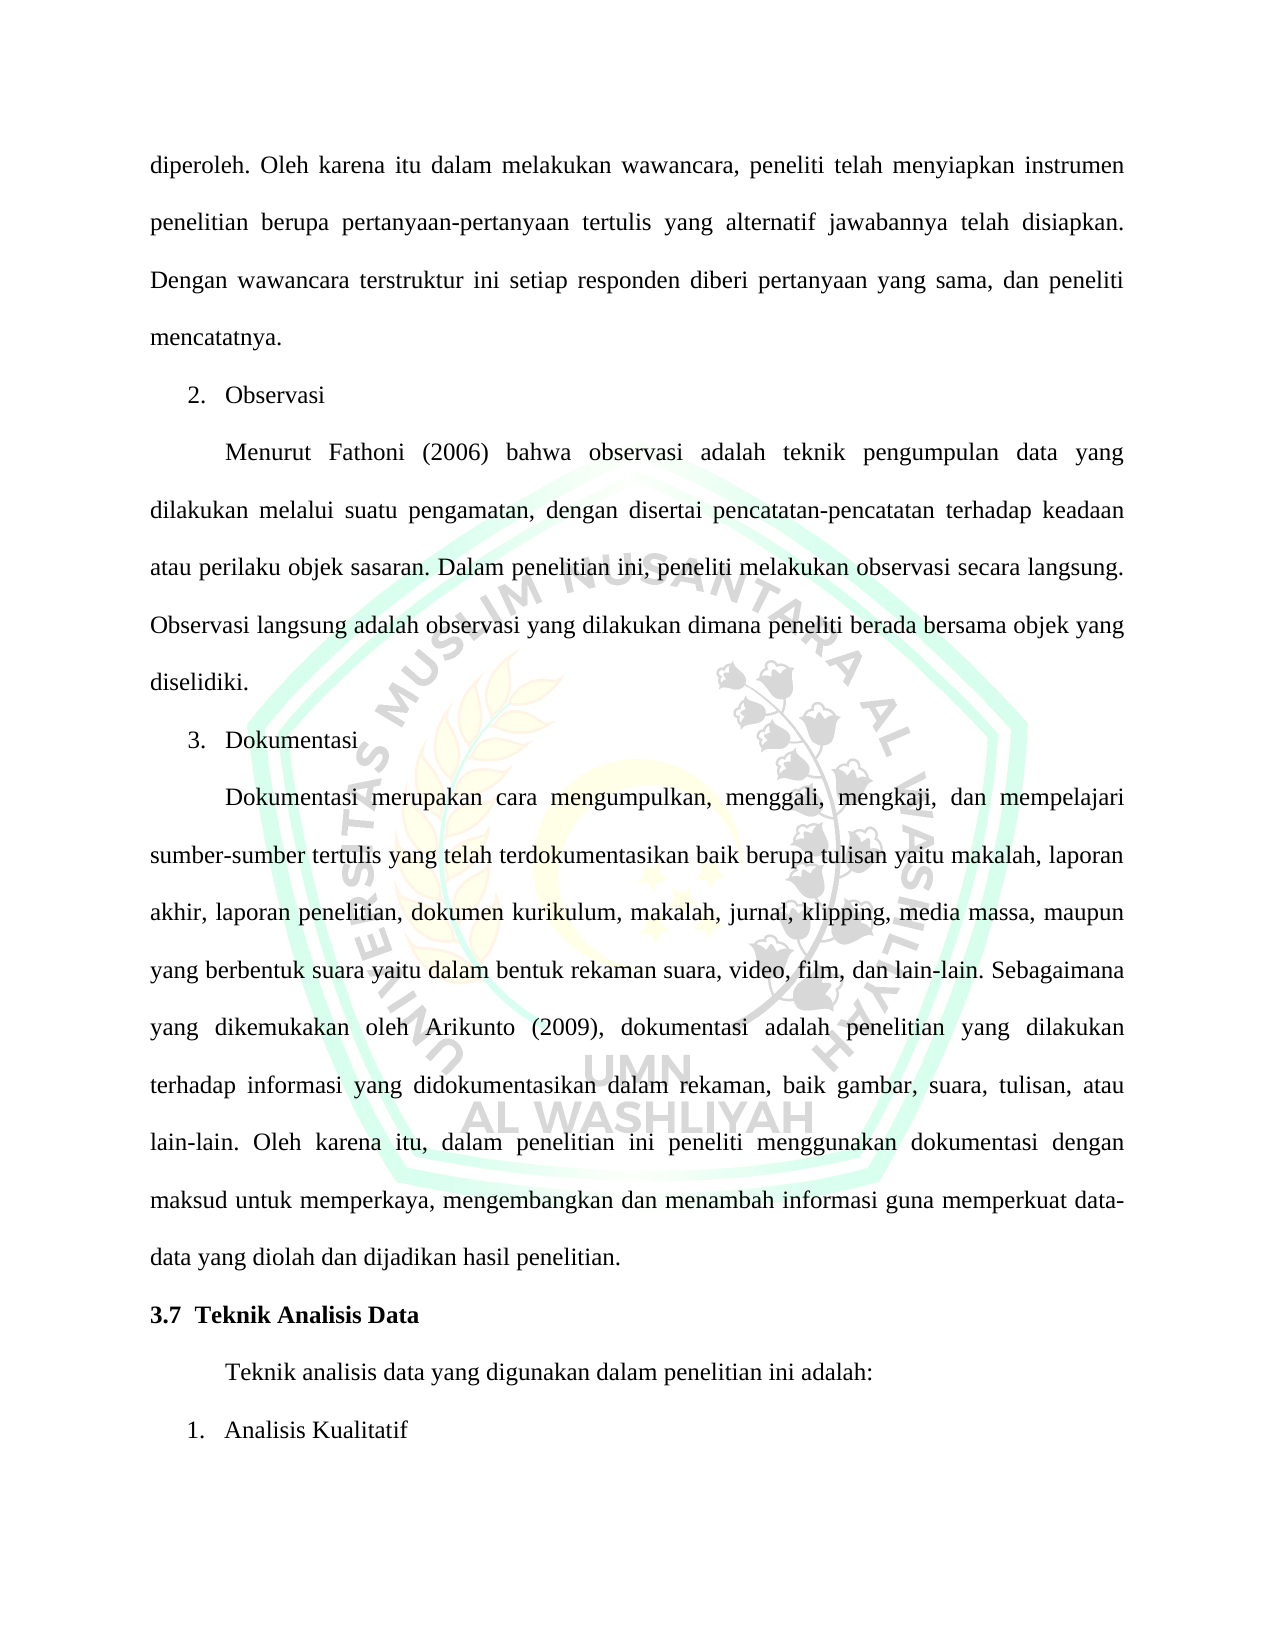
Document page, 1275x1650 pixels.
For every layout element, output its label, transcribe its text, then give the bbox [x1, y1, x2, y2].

text Teknik analisis data yang digunakan dalam penelitian ini adalah: [150, 1357, 1125, 1386]
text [150, 150, 1125, 351]
list Teknik Analisis Data [150, 1300, 1125, 1329]
text Dokumentasi merupakan cara mengumpulkan, menggali, mengkaji, dan mempelajari sumber-sumber tertulis yang telah terdokumentasikan baik berupa tulisan yaitu makalah, laporan akhir, laporan penelitian, dokumen kurikulum, makalah, jurnal, klipping, media massa, maupun yang berbentuk suara yaitu dalam bentuk rekaman suara, video, film, dan lain-lain. Sebagaimana yang dikemukakan oleh Arikunto (2009), dokumentasi adalah penelitian yang dilakukan terhadap informasi yang didokumentasikan dalam rekaman, baik gambar, suara, tulisan, atau lain-lain. Oleh karena itu, dalam penelitian ini peneliti menggunakan dokumentasi dengan maksud untuk memperkaya, mengembangkan dan menambah informasi guna memperkuat data-data yang diolah dan dijadikan hasil penelitian. [150, 782, 1125, 1271]
list Dokumentasi [187, 725, 1125, 754]
list Observasi [187, 380, 1125, 409]
text Menurut Fathoni (2006) bahwa observasi adalah teknik pengumpulan data yang dilakukan melalui suatu pengamatan, dengan disertai pencatatan-pencatatan terhadap keadaan atau perilaku objek sasaran. Dalam penelitian ini, peneliti melakukan observasi secara langsung. Observasi langsung adalah observasi yang dilakukan dimana peneliti berada bersama objek yang diselidiki. [150, 437, 1125, 696]
list Analisis Kualitatif [186, 1415, 1125, 1444]
